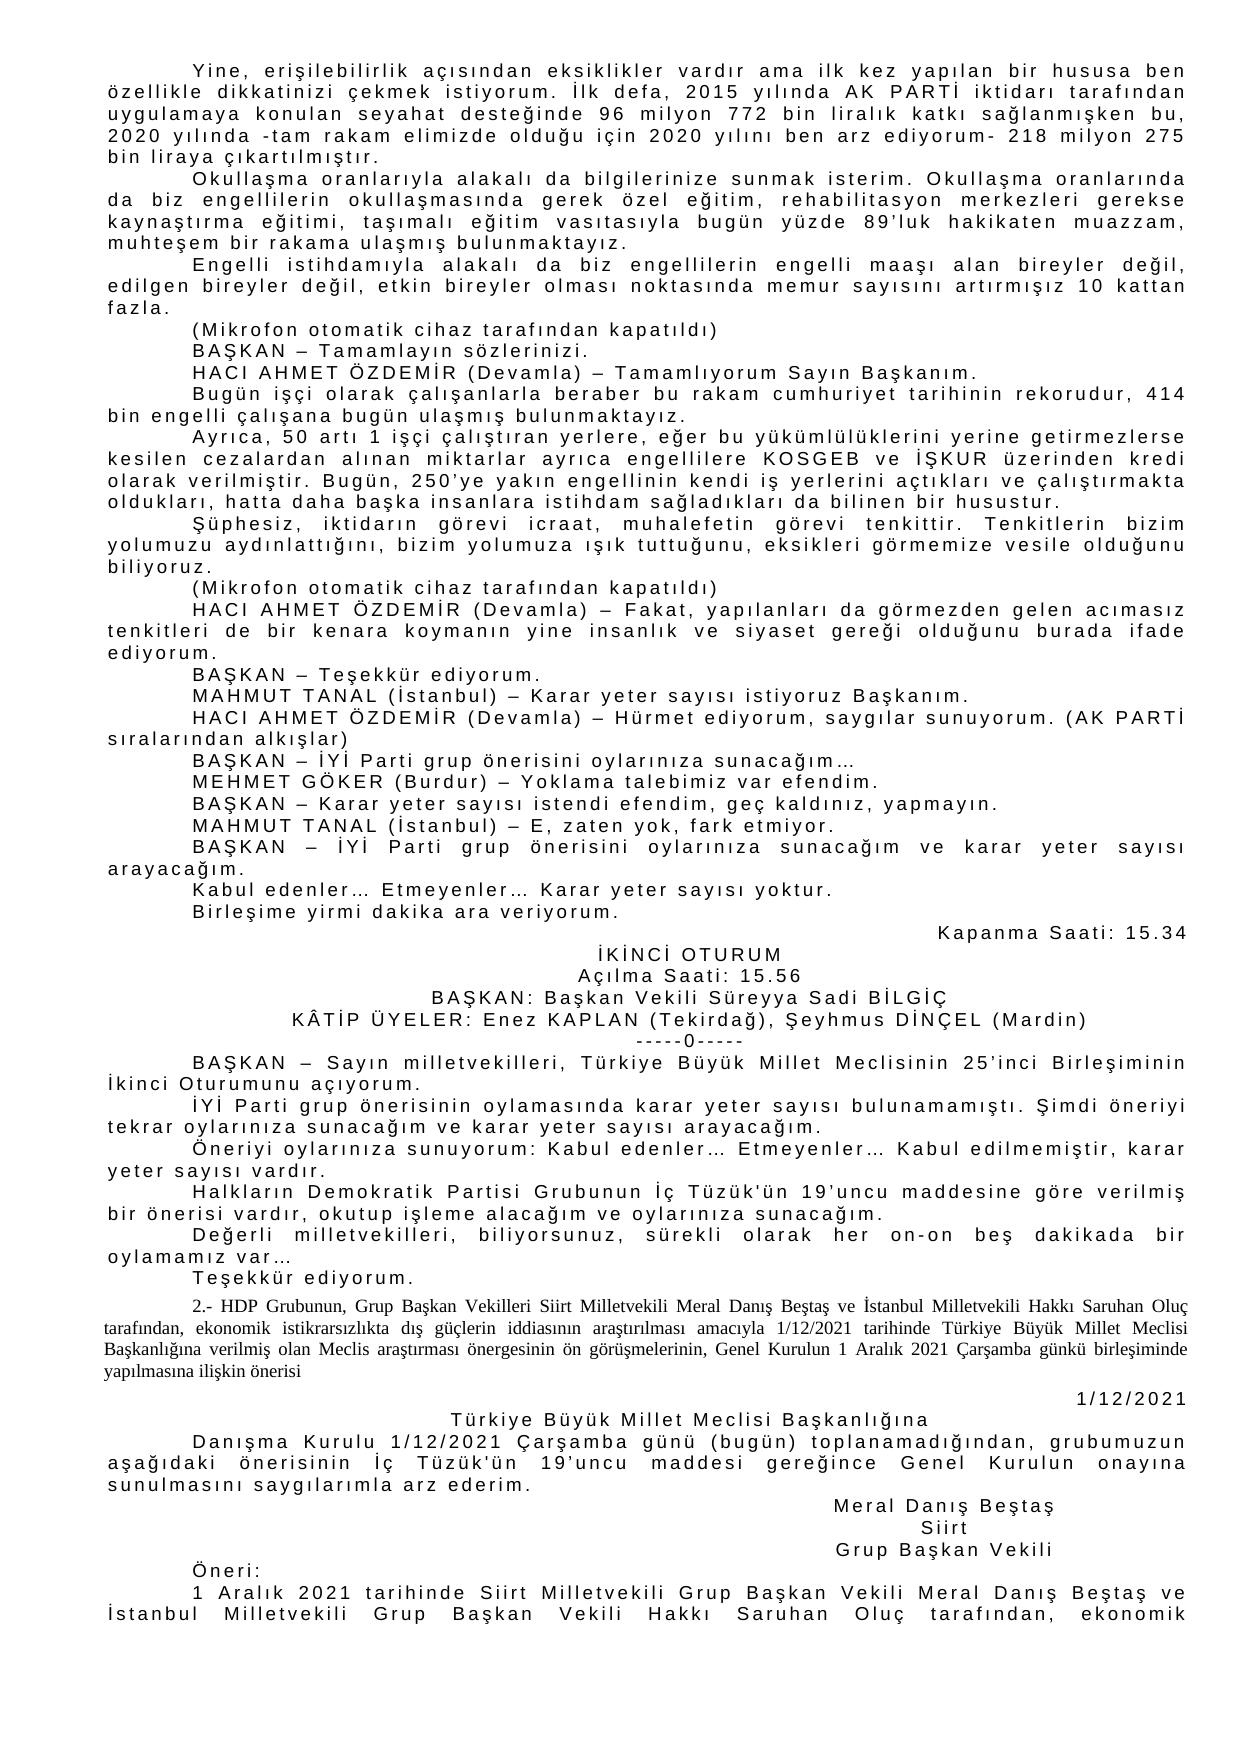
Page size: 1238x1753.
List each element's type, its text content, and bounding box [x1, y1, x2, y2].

text Engelli istihdamıyla alakalı da biz engellilerin engelli maaşı alan bireyler değil, edilgen bireyler değil, etkin bireyler olması noktasında memur sayısını artırmışız 10 kattan fazla. [108, 254, 1186, 318]
text Ayrıca, 50 artı 1 işçi çalıştıran yerlere, eğer bu yükümlülüklerini yerine getirmezlerse kesilen cezalardan alınan miktarlar ayrıca engellilere KOSGEB ve İŞKUR üzerinden kredi olarak verilmiştir. Bugün, 250’ye yakın engellinin kendi iş yerlerini açtıkları ve çalıştırmakta oldukları, hatta daha başka insanlara istihdam sağladıkları da bilinen bir husustur. [108, 426, 1186, 512]
text BAŞKAN – İYİ Parti grup önerisini oylarınıza sunacağım… [108, 750, 1186, 771]
text Yine, erişilebilirlik açısından eksiklikler vardır ama ilk kez yapılan bir hususa ben özellikle dikkatinizi çekmek istiyorum. İlk defa, 2015 yılında AK PARTİ iktidarı tarafından uygulamaya konulan seyahat desteğinde 96 milyon 772 bin liralık katkı sağlanmışken bu, 2020 yılında -tam rakam elimizde olduğu için 2020 yılını ben arz ediyorum- 218 milyon 275 bin liraya çıkartılmıştır. [108, 60, 1186, 167]
text Açılma Saati: 15.56 [108, 965, 1186, 987]
text Kapanma Saati: 15.34 [108, 922, 1186, 944]
text 2.- HDP Grubunun, Grup Başkan Vekilleri Siirt Milletvekili Meral Danış Beştaş ve İstanbul Milletvekili Hakkı Saruhan Oluç tarafından, ekonomik istikrarsızlıkta dış güçlerin iddiasının araştırılması amacıyla 1/12/2021 tarihinde Türkiye Büyük Millet Meclisi Başkanlığına verilmiş olan Meclis araştırması önergesinin ön görüşmelerinin, Genel Kurulun 1 Aralık 2021 Çarşamba günkü birleşiminde yapılmasına ilişkin önerisi [103, 1295, 1190, 1381]
text Siirt [108, 1517, 1186, 1538]
text HACI AHMET ÖZDEMİR (Devamla) – Tamamlıyorum Sayın Başkanım. [108, 362, 1186, 383]
text MAHMUT TANAL (İstanbul) – Karar yeter sayısı istiyoruz Başkanım. [108, 685, 1186, 707]
text BAŞKAN – İYİ Parti grup önerisini oylarınıza sunacağım ve karar yeter sayısı arayacağım. [108, 836, 1186, 879]
text MAHMUT TANAL (İstanbul) – E, zaten yok, fark etmiyor. [108, 814, 1186, 836]
text İKİNCİ OTURUM [108, 944, 1186, 965]
text MEHMET GÖKER (Burdur) – Yoklama talebimiz var efendim. [108, 771, 1186, 793]
text -----0----- [108, 1030, 1186, 1052]
text Şüphesiz, iktidarın görevi icraat, muhalefetin görevi tenkittir. Tenkitlerin bizim yolumuzu aydınlattığını, bizim yolumuza ışık tuttuğunu, eksikleri görmemize vesile olduğunu biliyoruz. [108, 512, 1186, 577]
text Meral Danış Beştaş [108, 1495, 1186, 1517]
text (Mikrofon otomatik cihaz tarafından kapatıldı) [108, 318, 1186, 340]
text Öneri: [108, 1560, 1186, 1582]
text BAŞKAN – Karar yeter sayısı istendi efendim, geç kaldınız, yapmayın. [108, 793, 1186, 814]
text KÂTİP ÜYELER: Enez KAPLAN (Tekirdağ), Şeyhmus DİNÇEL (Mardin) [108, 1008, 1186, 1030]
text HACI AHMET ÖZDEMİR (Devamla) – Hürmet ediyorum, saygılar sunuyorum. (AK PARTİ sıralarından alkışlar) [108, 707, 1186, 750]
text BAŞKAN: Başkan Vekili Süreyya Sadi BİLGİÇ [108, 987, 1186, 1008]
text HACI AHMET ÖZDEMİR (Devamla) – Fakat, yapılanları da görmezden gelen acımasız tenkitleri de bir kenara koymanın yine insanlık ve siyaset gereği olduğunu burada ifade ediyorum. [108, 599, 1186, 663]
text Öneriyi oylarınıza sunuyorum: Kabul edenler… Etmeyenler… Kabul edilmemiştir, karar yeter sayısı vardır. [108, 1138, 1186, 1181]
text Grup Başkan Vekili [108, 1538, 1186, 1560]
text İYİ Parti grup önerisinin oylamasında karar yeter sayısı bulunamamıştı. Şimdi öneriyi tekrar oylarınıza sunacağım ve karar yeter sayısı arayacağım. [108, 1095, 1186, 1138]
text (Mikrofon otomatik cihaz tarafından kapatıldı) [108, 577, 1186, 599]
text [108, 1582, 1186, 1625]
text Teşekkür ediyorum. [108, 1267, 1186, 1289]
text Kabul edenler… Etmeyenler… Karar yeter sayısı yoktur. [108, 879, 1186, 901]
text BAŞKAN – Sayın milletvekilleri, Türkiye Büyük Millet Meclisinin 25’inci Birleşiminin İkinci Oturumunu açıyorum. [108, 1052, 1186, 1095]
text BAŞKAN – Tamamlayın sözlerinizi. [108, 340, 1186, 362]
text Danışma Kurulu 1/12/2021 Çarşamba günü (bugün) toplanamadığından, grubumuzun aşağıdaki önerisinin İç Tüzük'ün 19’uncu maddesi gereğince Genel Kurulun onayına sunulmasını saygılarımla arz ederim. [108, 1431, 1186, 1495]
text Halkların Demokratik Partisi Grubunun İç Tüzük'ün 19’uncu maddesine göre verilmiş bir önerisi vardır, okutup işleme alacağım ve oylarınıza sunacağım. [108, 1181, 1186, 1224]
text Türkiye Büyük Millet Meclisi Başkanlığına [108, 1409, 1186, 1431]
text Değerli milletvekilleri, biliyorsunuz, sürekli olarak her on-on beş dakikada bir oylamamız var… [108, 1224, 1186, 1267]
text 1/12/2021 [108, 1387, 1186, 1409]
text BAŞKAN – Teşekkür ediyorum. [108, 663, 1186, 685]
text Bugün işçi olarak çalışanlarla beraber bu rakam cumhuriyet tarihinin rekorudur, 414 bin engelli çalışana bugün ulaşmış bulunmaktayız. [108, 383, 1186, 426]
text Birleşime yirmi dakika ara veriyorum. [108, 901, 1186, 922]
text Okullaşma oranlarıyla alakalı da bilgilerinize sunmak isterim. Okullaşma oranlarında da biz engellilerin okullaşmasında gerek özel eğitim, rehabilitasyon merkezleri gerekse kaynaştırma eğitimi, taşımalı eğitim vasıtasıyla bugün yüzde 89’luk hakikaten muazzam, muhteşem bir rakama ulaşmış bulunmaktayız. [108, 167, 1186, 254]
